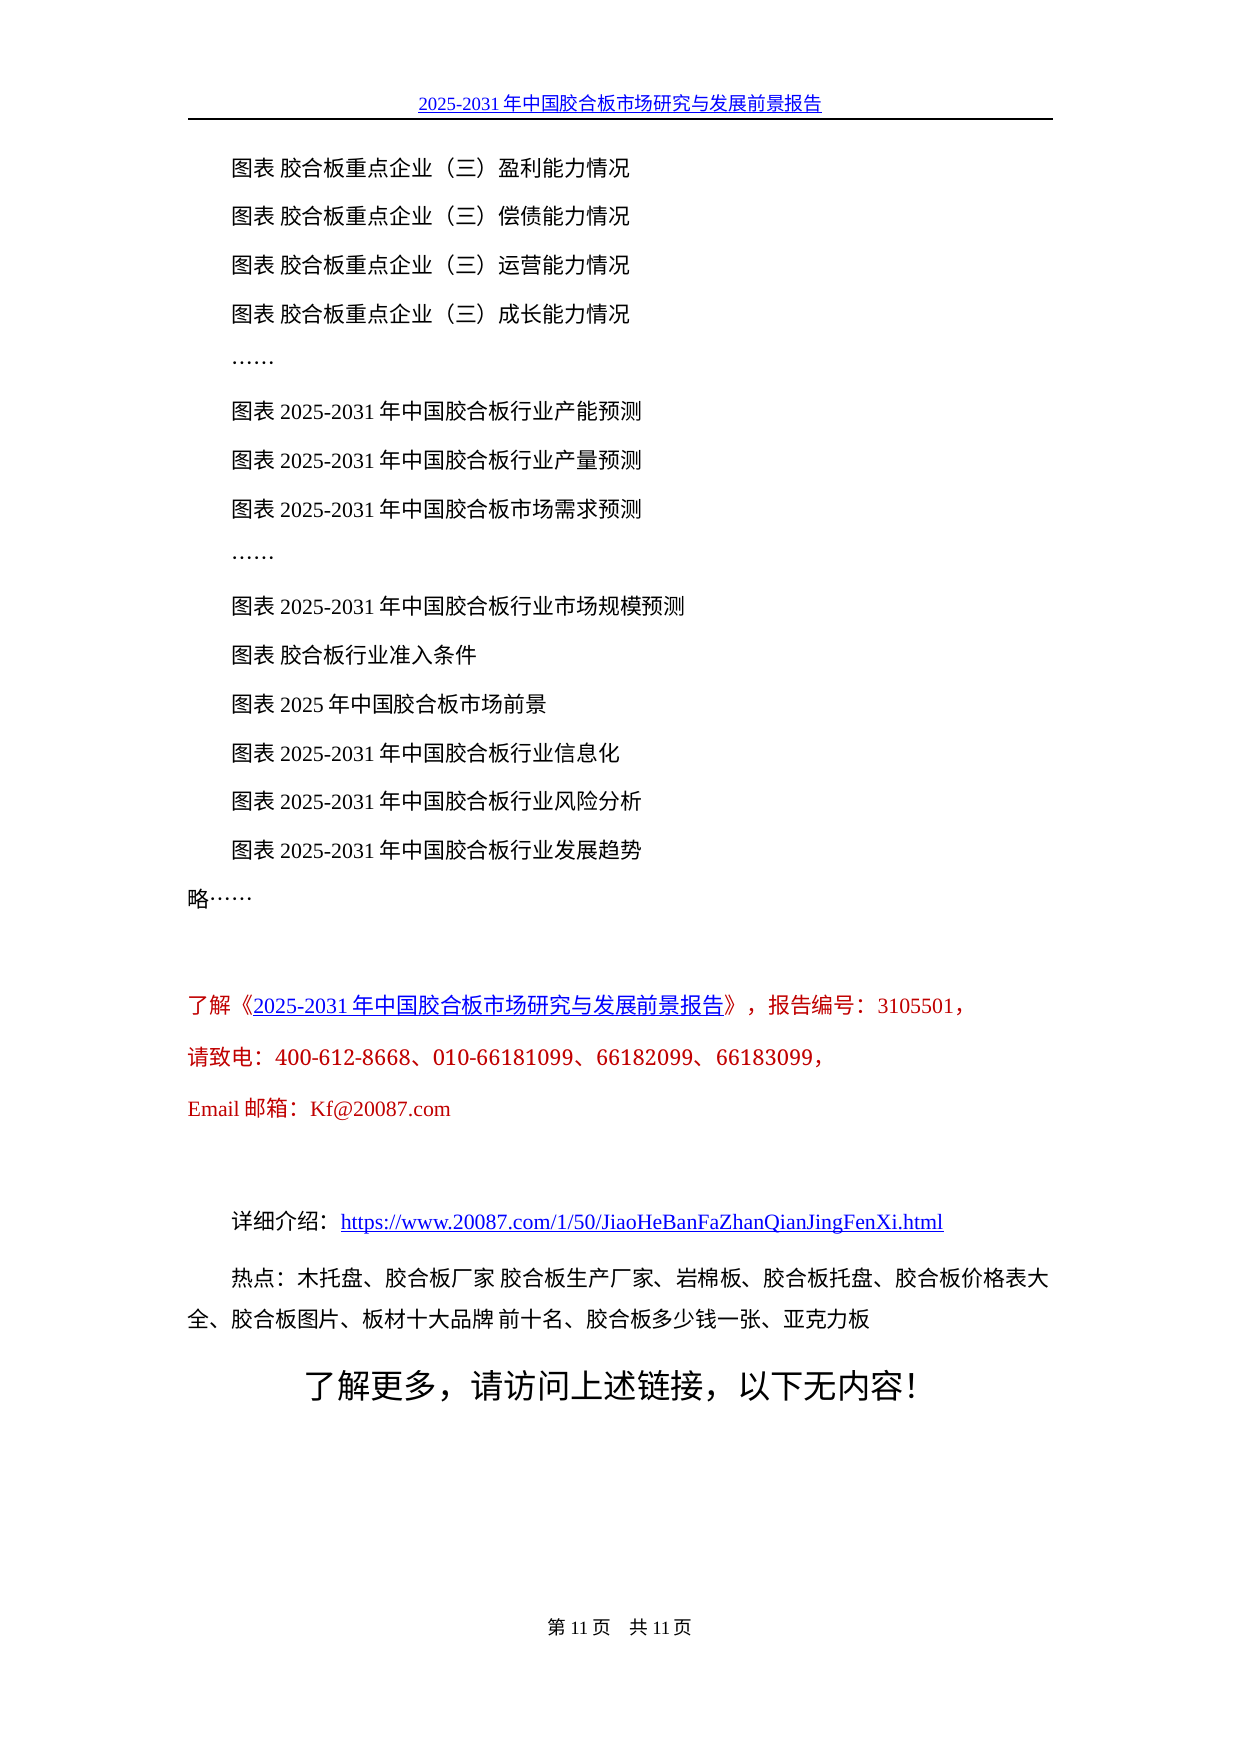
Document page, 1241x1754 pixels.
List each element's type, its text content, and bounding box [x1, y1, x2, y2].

text 详细介绍：https://www.20087.com/1/50/JiaoHeBanFaZhanQianJingFenXi.html [187, 1204, 1053, 1236]
title 了解更多，请访问上述链接，以下无内容！ [187, 1351, 1053, 1416]
text Email邮箱：Kf@20087.com [187, 1091, 1053, 1123]
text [187, 150, 1053, 914]
text 热点：木托盘、胶合板厂家 胶合板生产厂家、岩棉板、胶合板托盘、胶合板价格表大全、胶合板图片、板材十大品牌 前十名、胶合板多少钱一张、亚克力板 [187, 1261, 1053, 1334]
text 请致电：400-612-8668、010-66181099、66182099、66183099， [187, 1039, 1053, 1072]
text 了解《2025-2031年中国胶合板市场研究与发展前景报告》，报告编号：3105501， [187, 988, 1053, 1020]
